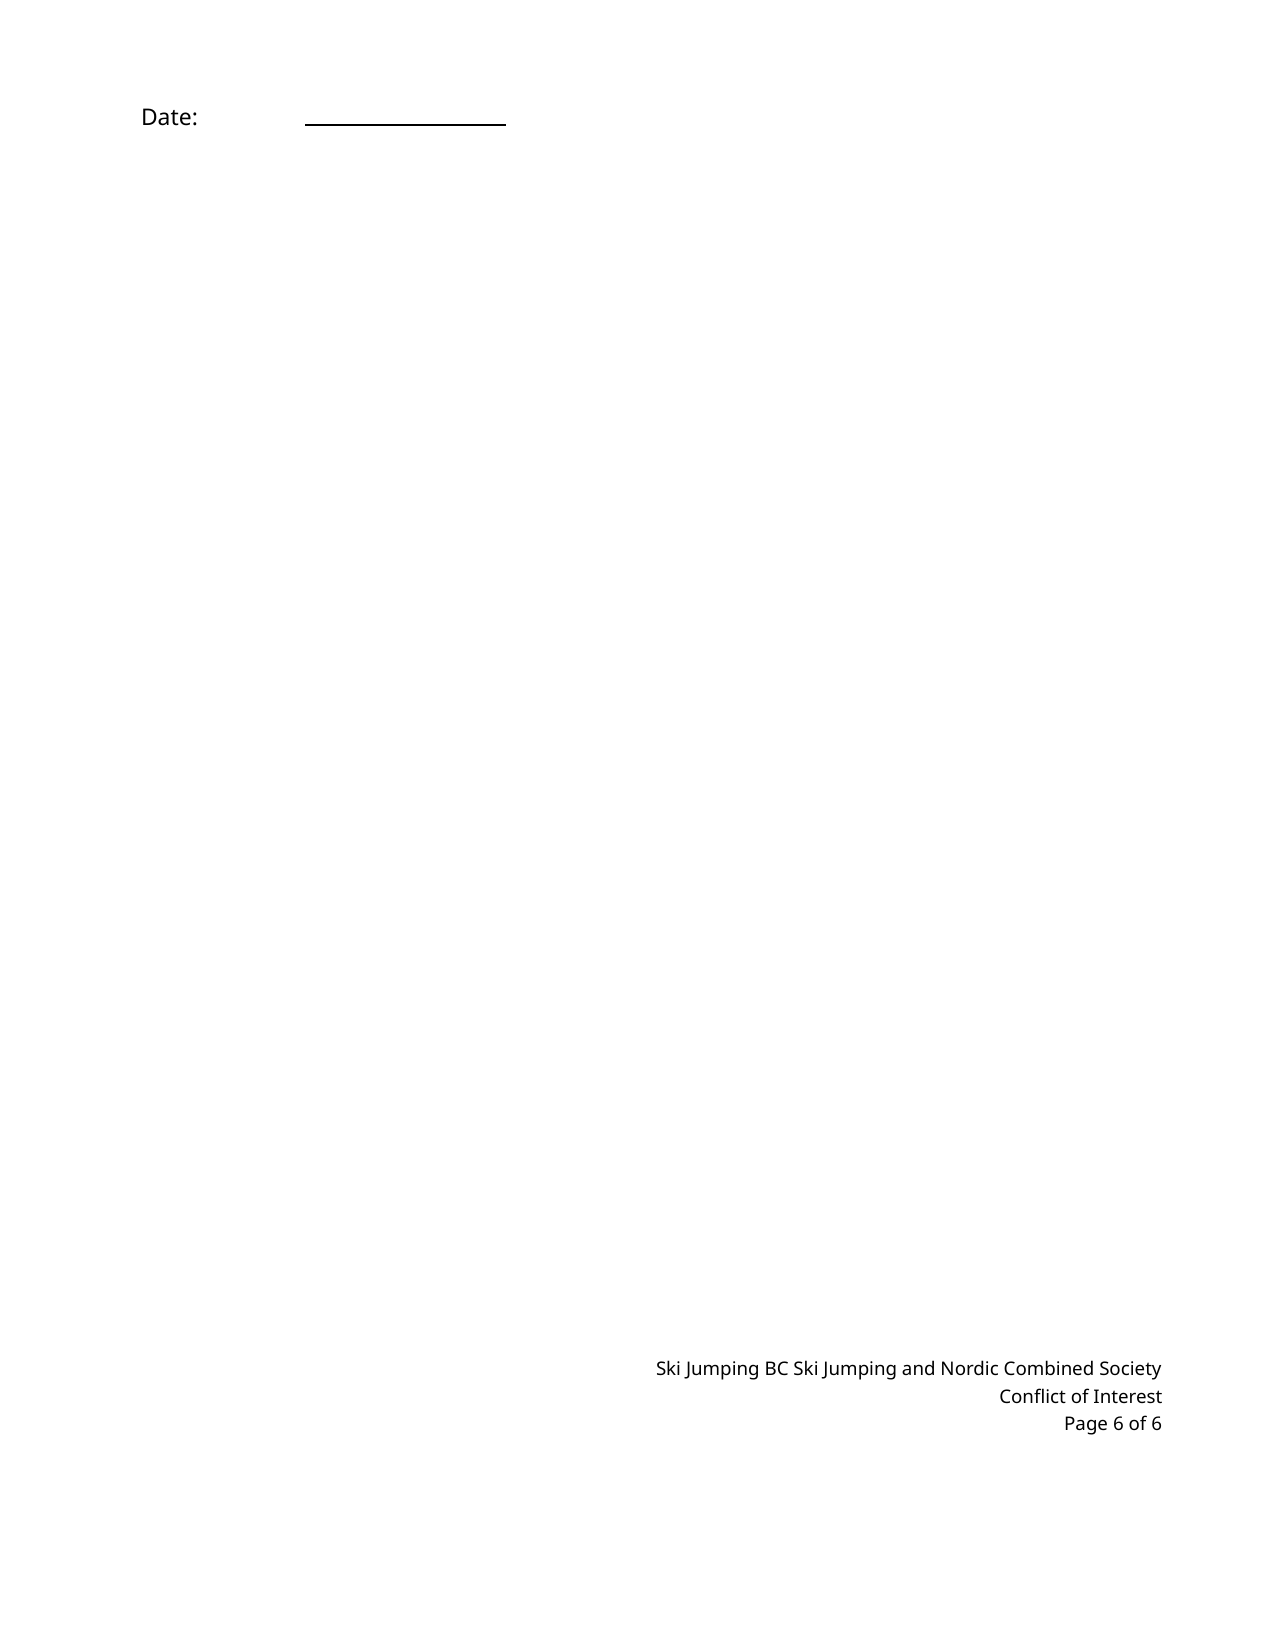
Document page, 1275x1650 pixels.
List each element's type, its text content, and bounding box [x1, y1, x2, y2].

text Date: [112, 101, 1171, 132]
